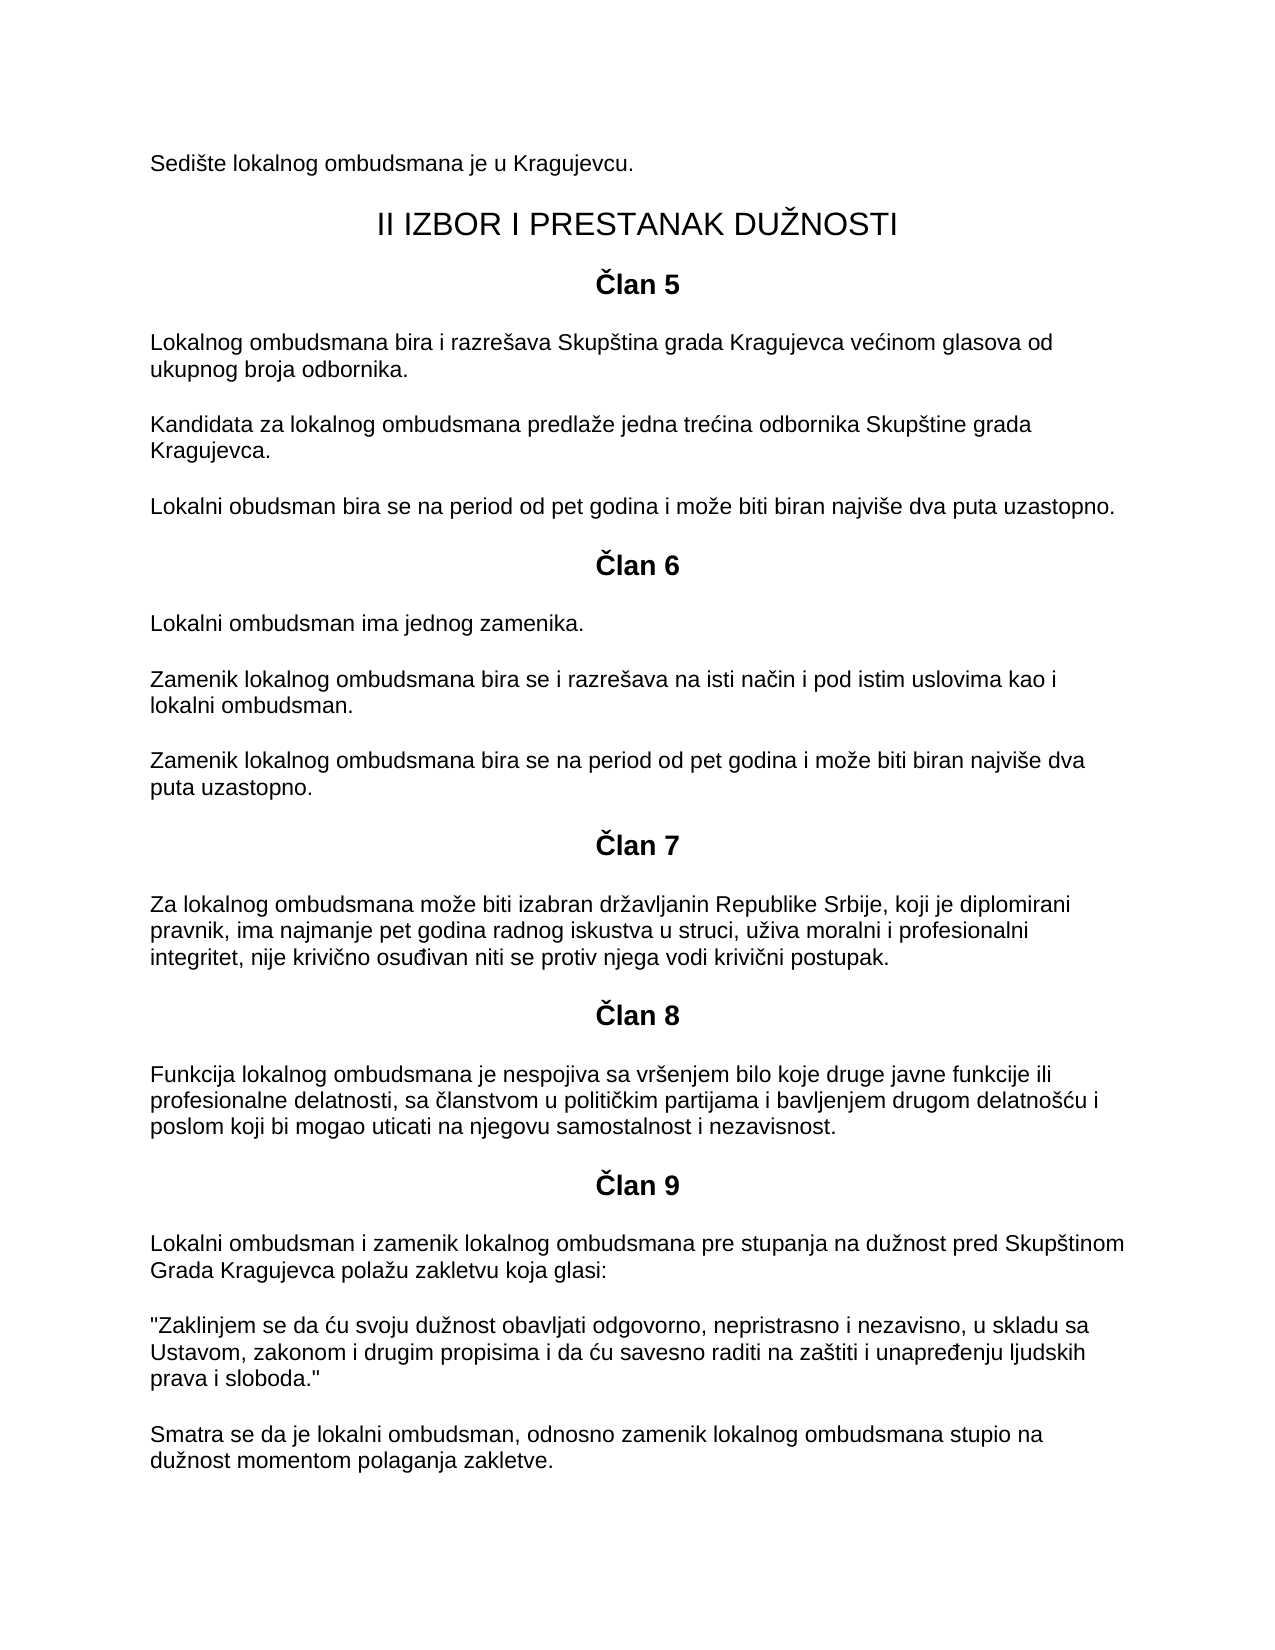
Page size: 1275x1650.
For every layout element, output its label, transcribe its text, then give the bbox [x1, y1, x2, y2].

text Zamenik lokalnog ombudsmana bira se na period od pet godina i može biti biran najviše dva puta uzastopno. [150, 747, 1125, 800]
text Funkcija lokalnog ombudsmana je nespojiva sa vršenjem bilo koje druge javne funkcije ili profesionalne delatnosti, sa članstvom u političkim partijama i bavljenjem drugom delatnošću i poslom koji bi mogao uticati na njegovu samostalnost i nezavisnost. [150, 1061, 1125, 1140]
text Lokalni ombudsman ima jednog zamenika. [150, 610, 1125, 636]
text Lokalni obudsman bira se na period od pet godina i može biti biran najviše dva puta uzastopno. [150, 493, 1125, 519]
text Za lokalnog ombudsmana može biti izabran državljanin Republike Srbije, koji je diplomirani pravnik, ima najmanje pet godina radnog iskustva u struci, uživa moralni i profesionalni integritet, nije krivično osuđivan niti se protiv njega vodi krivični postupak. [150, 891, 1125, 970]
text Sedište lokalnog ombudsmana je u Kragujevcu. [150, 150, 1125, 176]
text Član 5 [150, 268, 1125, 300]
text Lokalni ombudsman i zamenik lokalnog ombudsmana pre stupanja na dužnost pred Skupštinom Grada Kragujevca polažu zakletvu koja glasi: [150, 1230, 1125, 1283]
text Zamenik lokalnog ombudsmana bira se i razrešava na isti način i pod istim uslovima kao i lokalni ombudsman. [150, 666, 1125, 718]
text "Zaklinjem se da ću svoju dužnost obavljati odgovorno, nepristrasno i nezavisno, u skladu sa Ustavom, zakonom i drugim propisima i da ću savesno raditi na zaštiti i unapređenju ljudskih prava i sloboda." [150, 1312, 1125, 1391]
text Kandidata za lokalnog ombudsmana predlaže jedna trećina odbornika Skupštine grada Kragujevca. [150, 411, 1125, 464]
text Lokalnog ombudsmana bira i razrešava Skupština grada Kragujevca većinom glasova od ukupnog broja odbornika. [150, 329, 1125, 382]
text II IZBOR I PRESTANAK DUŽNOSTI [150, 206, 1125, 243]
text Član 8 [150, 999, 1125, 1031]
text Član 7 [150, 829, 1125, 862]
text Član 6 [150, 548, 1125, 581]
text Član 9 [150, 1169, 1125, 1201]
text Smatra se da je lokalni ombudsman, odnosno zamenik lokalnog ombudsmana stupio na dužnost momentom polaganja zakletve. [150, 1421, 1125, 1473]
